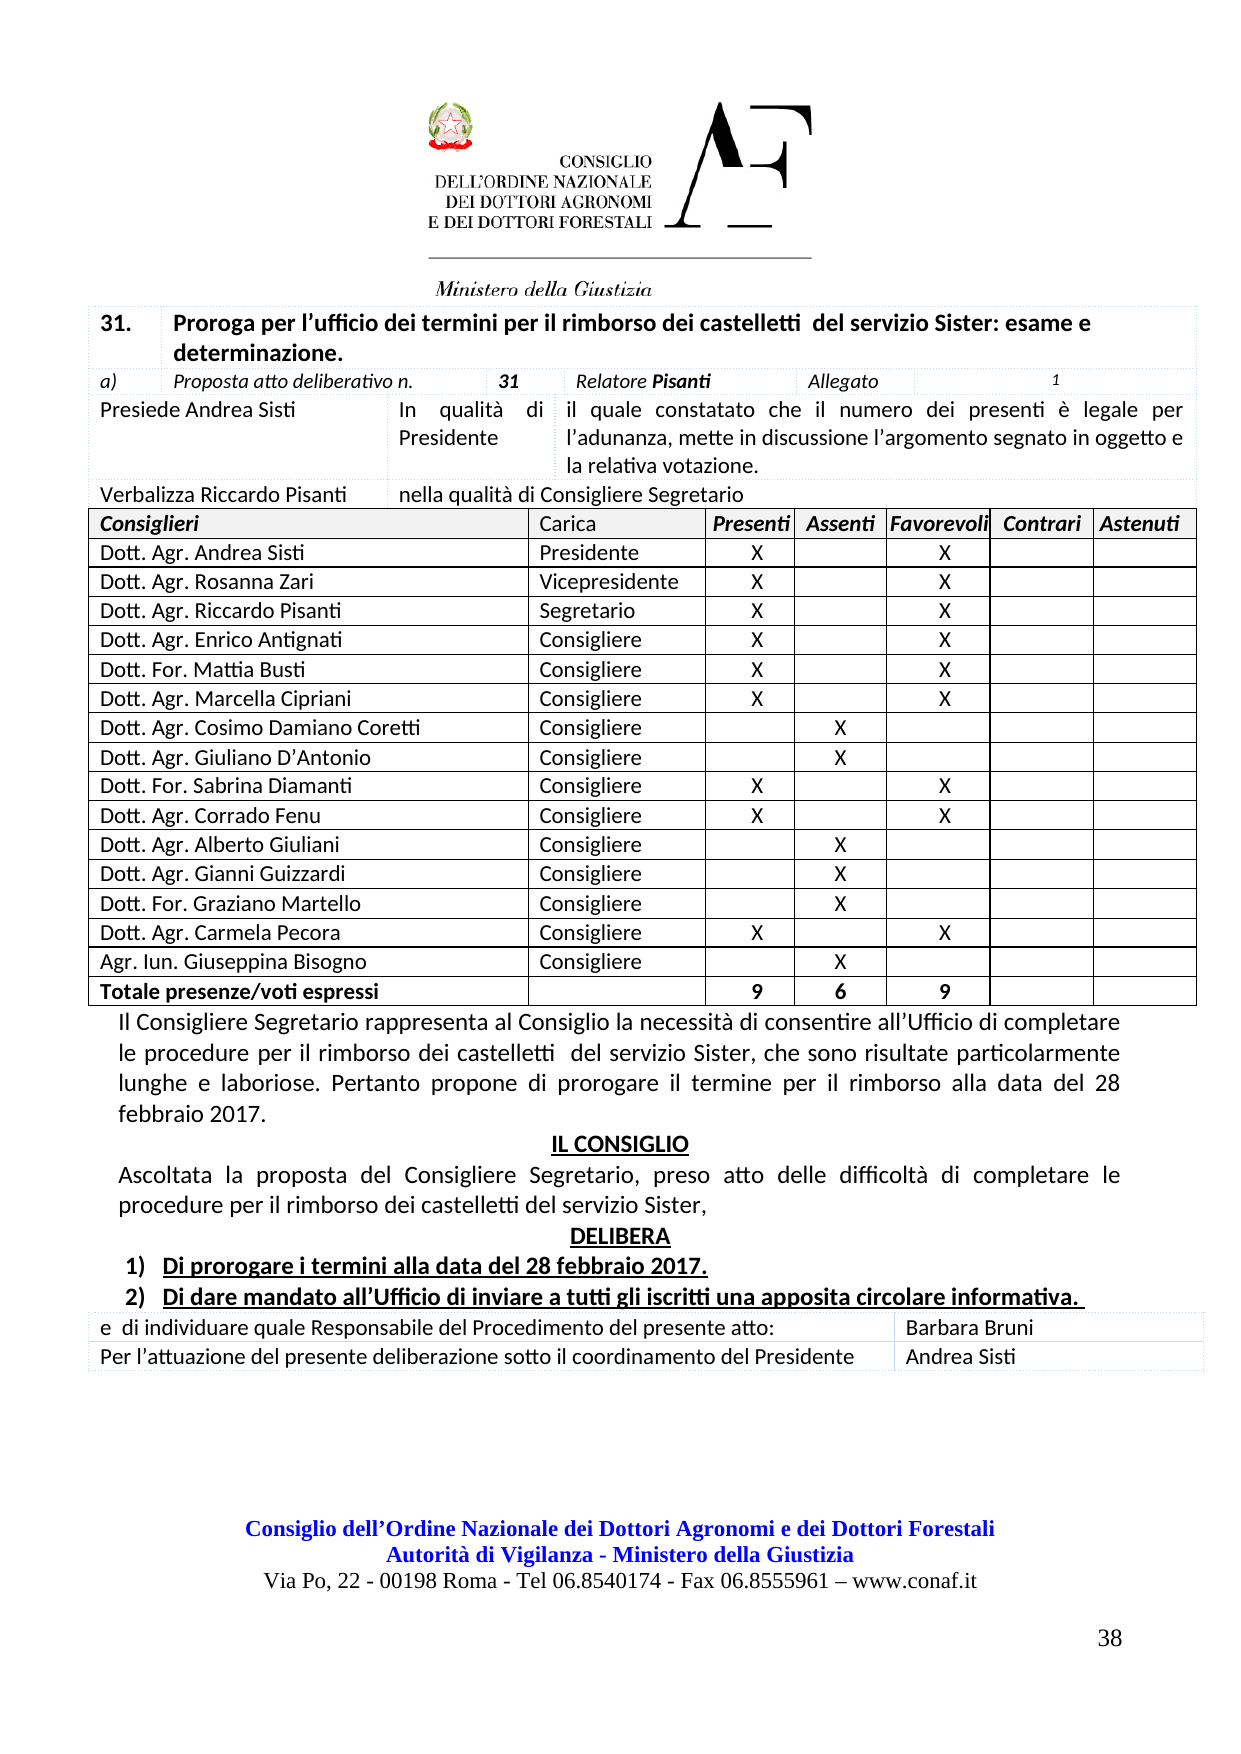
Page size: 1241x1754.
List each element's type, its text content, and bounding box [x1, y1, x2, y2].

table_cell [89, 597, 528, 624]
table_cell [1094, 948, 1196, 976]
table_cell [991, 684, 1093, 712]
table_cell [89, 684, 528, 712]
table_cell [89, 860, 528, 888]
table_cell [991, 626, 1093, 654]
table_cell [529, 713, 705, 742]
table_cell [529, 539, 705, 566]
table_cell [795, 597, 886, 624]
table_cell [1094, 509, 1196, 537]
picture [428, 102, 812, 296]
text Ascoltata la proposta del Consigliere Segretario, preso atto delle difficoltà di completare le procedure per il rimborso dei castelletti del servizio Sister, [118, 1159, 1122, 1220]
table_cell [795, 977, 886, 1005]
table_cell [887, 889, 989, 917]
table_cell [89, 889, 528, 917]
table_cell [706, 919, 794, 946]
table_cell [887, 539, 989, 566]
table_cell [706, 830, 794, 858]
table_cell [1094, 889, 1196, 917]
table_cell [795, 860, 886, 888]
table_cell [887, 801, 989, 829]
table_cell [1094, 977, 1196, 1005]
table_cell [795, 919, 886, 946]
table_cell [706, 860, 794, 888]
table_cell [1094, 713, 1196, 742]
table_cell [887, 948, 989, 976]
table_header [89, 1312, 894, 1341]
list Di prorogare i termini alla data del 28 febbraio 2017. [125, 1251, 1122, 1281]
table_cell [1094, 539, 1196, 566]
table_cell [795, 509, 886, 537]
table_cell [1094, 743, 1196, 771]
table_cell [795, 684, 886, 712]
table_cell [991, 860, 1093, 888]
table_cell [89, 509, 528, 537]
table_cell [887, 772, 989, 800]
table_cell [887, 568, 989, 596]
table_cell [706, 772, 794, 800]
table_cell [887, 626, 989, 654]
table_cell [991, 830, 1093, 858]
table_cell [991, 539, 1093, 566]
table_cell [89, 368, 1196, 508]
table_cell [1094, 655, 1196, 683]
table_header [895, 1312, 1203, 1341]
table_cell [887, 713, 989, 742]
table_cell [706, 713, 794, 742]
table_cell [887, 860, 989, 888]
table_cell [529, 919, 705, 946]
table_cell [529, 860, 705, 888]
list Di dare mandato all’Ufficio di inviare a tutti gli iscritti una apposita circolare informativa. [125, 1281, 1122, 1312]
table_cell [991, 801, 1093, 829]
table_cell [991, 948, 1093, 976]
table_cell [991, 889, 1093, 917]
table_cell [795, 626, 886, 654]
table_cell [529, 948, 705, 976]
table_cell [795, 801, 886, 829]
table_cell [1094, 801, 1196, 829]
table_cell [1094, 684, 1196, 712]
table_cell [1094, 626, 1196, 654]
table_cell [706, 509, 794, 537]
text DELIBERA [118, 1220, 1122, 1251]
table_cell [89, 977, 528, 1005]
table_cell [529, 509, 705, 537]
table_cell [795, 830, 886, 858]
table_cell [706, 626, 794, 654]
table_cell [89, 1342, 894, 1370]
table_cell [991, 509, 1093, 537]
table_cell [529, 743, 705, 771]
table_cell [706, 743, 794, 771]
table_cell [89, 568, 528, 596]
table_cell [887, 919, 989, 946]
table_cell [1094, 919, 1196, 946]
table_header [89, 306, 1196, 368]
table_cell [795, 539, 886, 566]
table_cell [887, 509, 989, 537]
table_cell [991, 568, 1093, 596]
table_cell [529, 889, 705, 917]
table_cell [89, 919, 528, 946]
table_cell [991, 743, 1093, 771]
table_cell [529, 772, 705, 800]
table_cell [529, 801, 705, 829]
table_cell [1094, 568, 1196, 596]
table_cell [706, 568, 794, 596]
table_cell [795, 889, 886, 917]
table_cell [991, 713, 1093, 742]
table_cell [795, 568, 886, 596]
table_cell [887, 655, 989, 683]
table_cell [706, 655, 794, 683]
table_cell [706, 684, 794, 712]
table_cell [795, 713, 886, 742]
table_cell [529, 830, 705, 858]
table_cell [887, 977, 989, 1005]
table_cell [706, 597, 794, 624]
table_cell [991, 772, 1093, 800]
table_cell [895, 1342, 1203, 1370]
text Il Consigliere Segretario rappresenta al Consiglio la necessità di consentire all’Ufficio di completare le procedure per il rimborso dei castelletti del servizio Sister, che sono risultate particolarmente lunghe e laboriose. Pertanto propone di prorogare il termine per il rimborso alla data del 28 febbraio 2017. [118, 1006, 1122, 1128]
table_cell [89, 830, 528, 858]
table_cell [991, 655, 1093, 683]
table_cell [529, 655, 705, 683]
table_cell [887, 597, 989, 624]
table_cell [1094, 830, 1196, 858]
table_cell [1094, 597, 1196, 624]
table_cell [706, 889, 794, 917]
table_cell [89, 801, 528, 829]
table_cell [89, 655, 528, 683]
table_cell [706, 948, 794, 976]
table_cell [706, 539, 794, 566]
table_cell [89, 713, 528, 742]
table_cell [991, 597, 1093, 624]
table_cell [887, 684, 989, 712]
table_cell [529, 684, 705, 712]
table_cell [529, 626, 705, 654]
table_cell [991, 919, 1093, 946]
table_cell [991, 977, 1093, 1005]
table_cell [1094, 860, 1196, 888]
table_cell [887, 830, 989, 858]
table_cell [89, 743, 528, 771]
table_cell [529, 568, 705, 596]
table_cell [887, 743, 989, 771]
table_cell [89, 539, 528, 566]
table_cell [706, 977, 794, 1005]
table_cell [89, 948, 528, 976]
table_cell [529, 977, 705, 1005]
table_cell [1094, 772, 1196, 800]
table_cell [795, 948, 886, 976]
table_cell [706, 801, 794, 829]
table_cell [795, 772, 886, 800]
text IL CONSIGLIO [118, 1128, 1122, 1159]
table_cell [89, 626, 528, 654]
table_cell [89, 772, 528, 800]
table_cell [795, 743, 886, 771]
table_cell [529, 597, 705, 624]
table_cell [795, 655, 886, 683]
